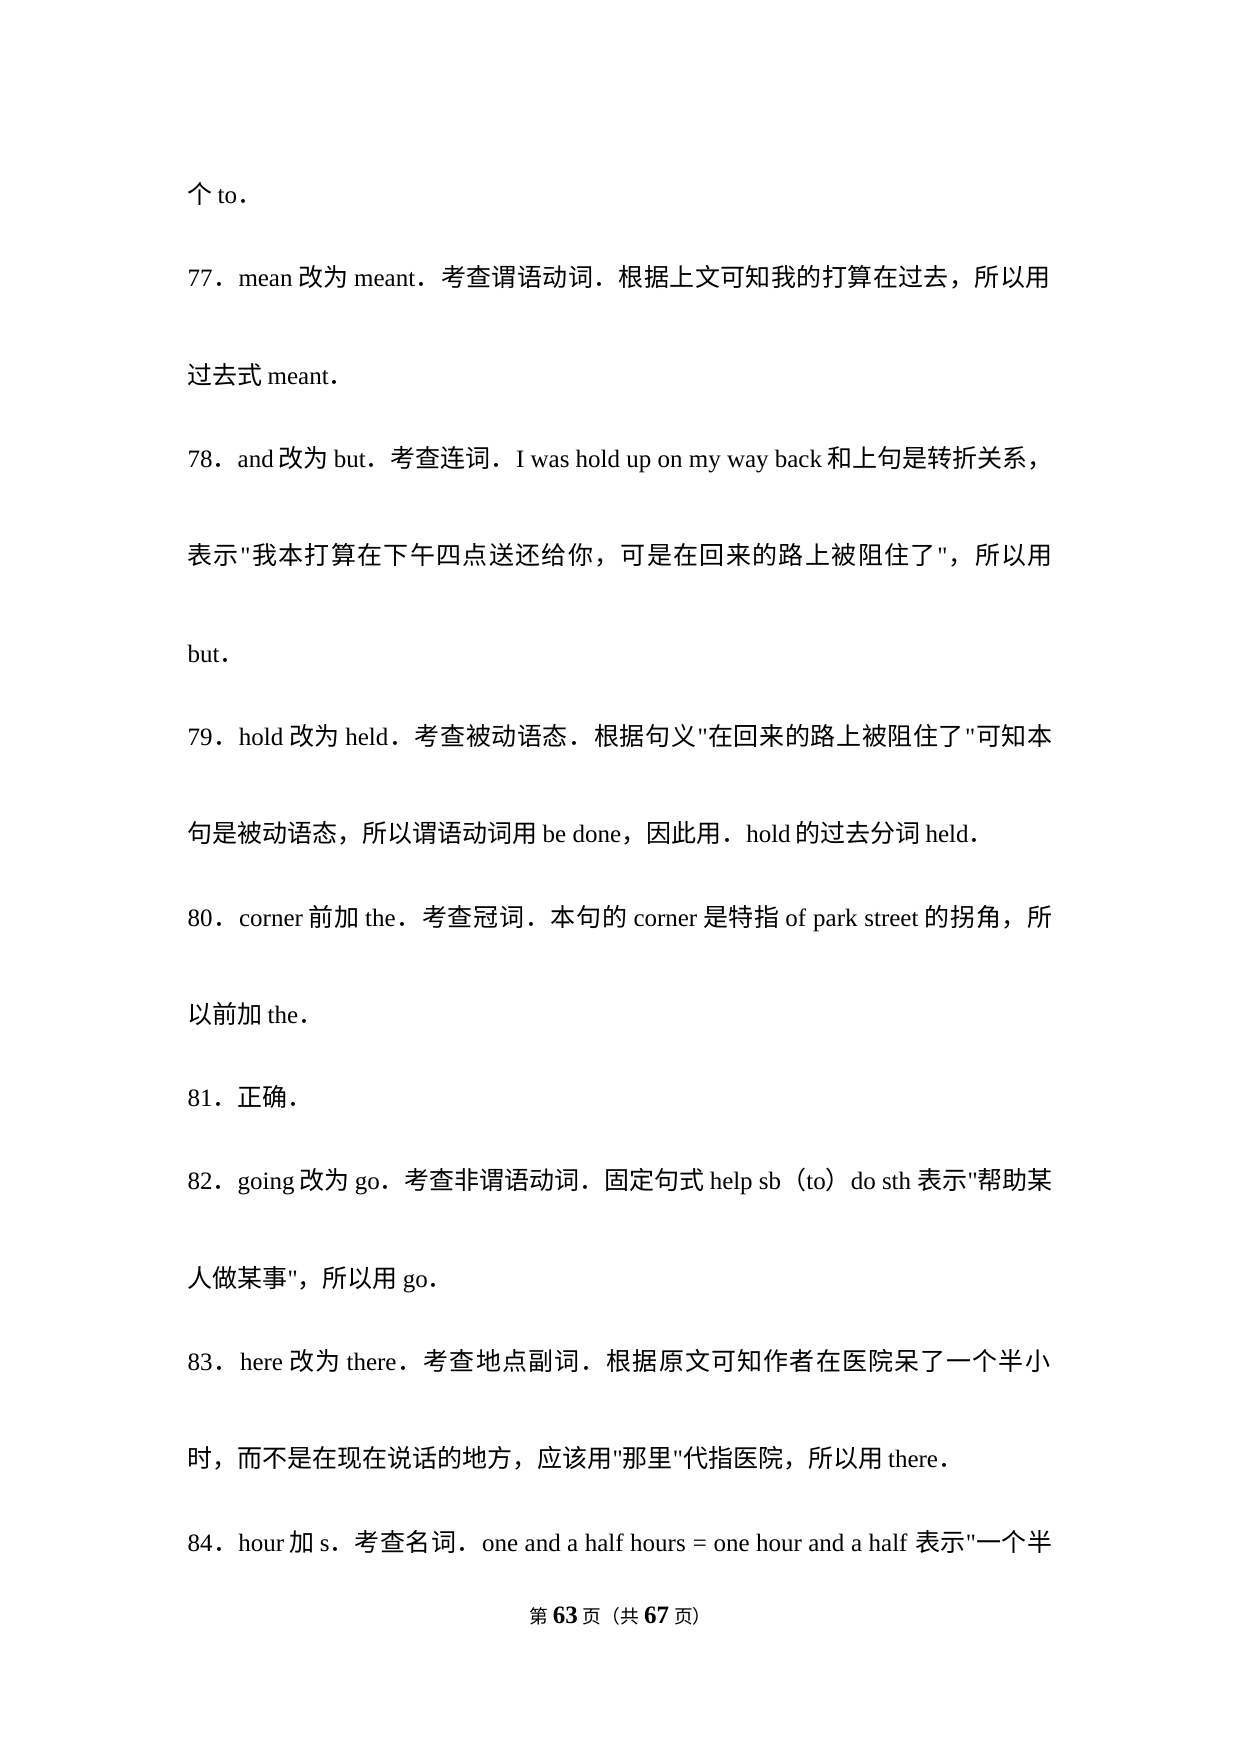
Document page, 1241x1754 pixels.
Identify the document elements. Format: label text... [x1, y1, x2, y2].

text 82．going改为go．考查非谓语动词．固定句式help sb（to）do sth 表示"帮助某人做某事"，所以用go． [187, 1146, 1053, 1309]
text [187, 160, 1053, 225]
text 81．正确． [187, 1063, 1053, 1128]
text 80．corner前加the．考查冠词．本句的corner是特指of park street的拐角，所以前加the． [187, 883, 1053, 1045]
text 77．mean改为meant．考查谓语动词．根据上文可知我的打算在过去，所以用过去式meant． [187, 243, 1053, 406]
text 78．and改为but．考查连词．I was hold up on my way back和上句是转折关系，表示"我本打算在下午四点送还给你，可是在回来的路上被阻住了"，所以用but． [187, 424, 1053, 684]
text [187, 1508, 1053, 1573]
text 79．hold改为held．考查被动语态．根据句义"在回来的路上被阻住了"可知本句是被动语态，所以谓语动词用be done，因此用．hold的过去分词held． [187, 702, 1053, 864]
text 83．here改为there．考查地点副词．根据原文可知作者在医院呆了一个半小时，而不是在现在说话的地方，应该用"那里"代指医院，所以用there． [187, 1327, 1053, 1489]
